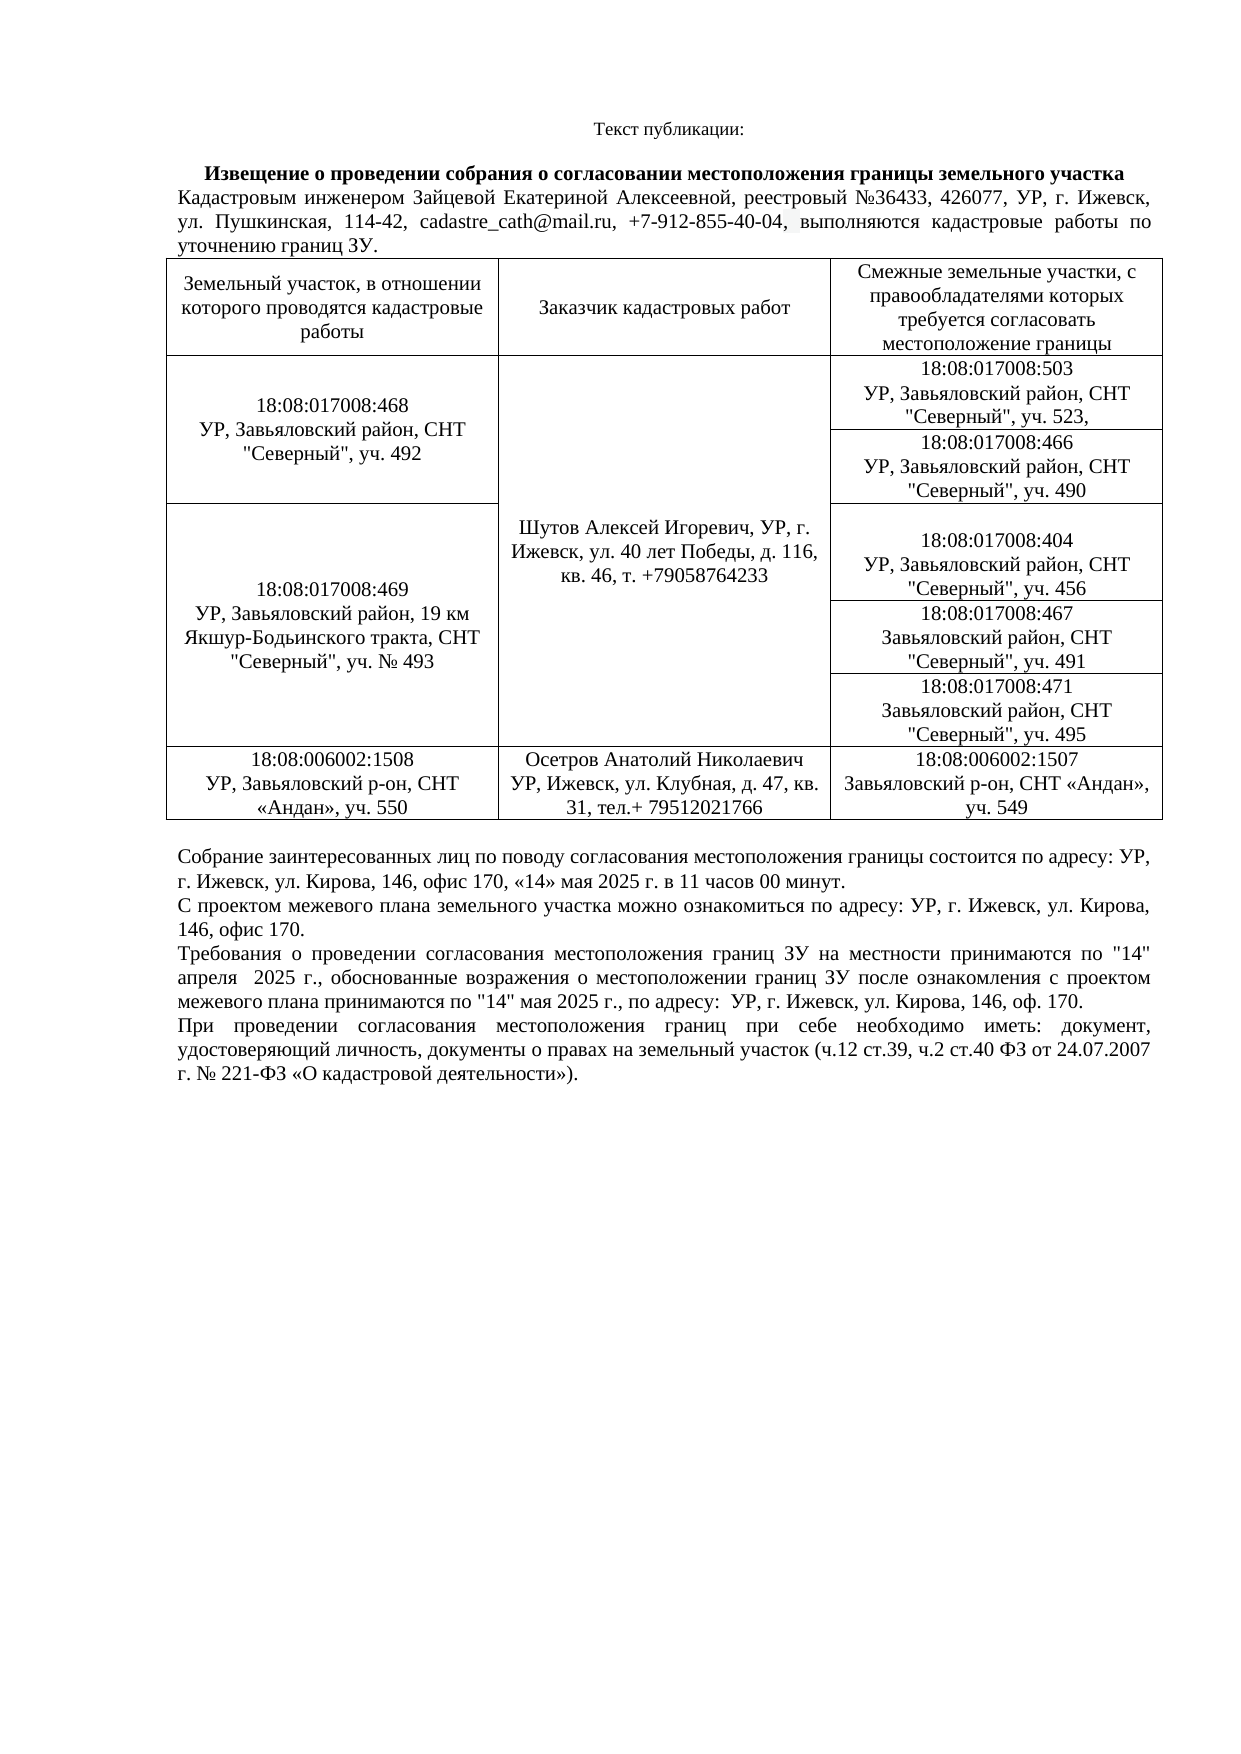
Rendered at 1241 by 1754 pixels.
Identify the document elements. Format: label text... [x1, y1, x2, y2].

table_header Смежные земельные участки, с правообладателями которых требуется согласовать местоположение границы [831, 259, 1162, 355]
text Собрание заинтересованных лиц по поводу согласования местоположения границы состоится по адресу: УР, г. Ижевск, ул. Кирова, 146, офис 170, «14» мая 2025 г. в 11 часов 00 минут. [177, 844, 1152, 893]
table_cell 18:08:017008:469 УР, Завьяловский район, 19 км Якшур-Бодьинского тракта, СНТ "Северный", уч. № 493 [167, 504, 498, 746]
table_cell 18:08:017008:467 Завьяловский район, СНТ "Северный", уч. 491 [831, 601, 1162, 673]
table_header Земельный участок, в отношении которого проводятся кадастровые работы [167, 259, 498, 355]
table_cell Шутов Алексей Игоревич, УР, г. Ижевск, ул. 40 лет Победы, д. 116, кв. 46, т. +79058764233 [499, 356, 830, 746]
table_cell 18:08:017008:503 УР, Завьяловский район, СНТ "Северный", уч. 523, [831, 356, 1162, 429]
text С проектом межевого плана земельного участка можно ознакомиться по адресу: УР, г. Ижевск, ул. Кирова, 146, офис 170. [177, 893, 1152, 941]
table_cell 18:08:017008:404 УР, Завьяловский район, СНТ "Северный", уч. 456 [831, 504, 1162, 600]
table_cell 18:08:006002:1507 Завьяловский р-он, СНТ «Андан», уч. 549 [831, 747, 1162, 819]
text При проведении согласования местоположения границ при себе необходимо иметь: документ, удостоверяющий личность, документы о правах на земельный участок (ч.12 ст.39, ч.2 ст.40 ФЗ от 24.07.2007 г. № 221-ФЗ «О кадастровой деятельности»). [177, 1013, 1152, 1085]
table_header Заказчик кадастровых работ [499, 259, 830, 355]
table_cell 18:08:006002:1508 УР, Завьяловский р-он, СНТ «Андан», уч. 550 [167, 747, 498, 819]
text Текст публикации: [177, 118, 1152, 140]
table_cell 18:08:017008:471 Завьяловский район, СНТ "Северный", уч. 495 [831, 674, 1162, 746]
text Требования о проведении согласования местоположения границ ЗУ на местности принимаются по "14" апреля 2025 г., обоснованные возражения о местоположении границ ЗУ после ознакомления с проектом межевого плана принимаются по "14" мая 2025 г., по адресу: УР, г. Ижевск, ул. Кирова, 146, оф. 170. [177, 941, 1152, 1013]
text Кадастровым инженером Зайцевой Екатериной Алексеевной, реестровый №36433, 426077, УР, г. Ижевск, ул. Пушкинская, 114-42, cadastre_cath@mail.ru, +7-912-855-40-04, выполняются кадастровые работы по уточнению границ ЗУ. [177, 185, 1152, 257]
table_cell Осетров Анатолий Николаевич УР, Ижевск, ул. Клубная, д. 47, кв. 31, тел.+ 79512021766 [499, 747, 830, 819]
table_cell 18:08:017008:468 УР, Завьяловский район, СНТ "Северный", уч. 492 [167, 356, 498, 502]
table_cell 18:08:017008:466 УР, Завьяловский район, СНТ "Северный", уч. 490 [831, 430, 1162, 502]
text Извещение о проведении собрания о согласовании местоположения границы земельного участка [177, 161, 1152, 185]
